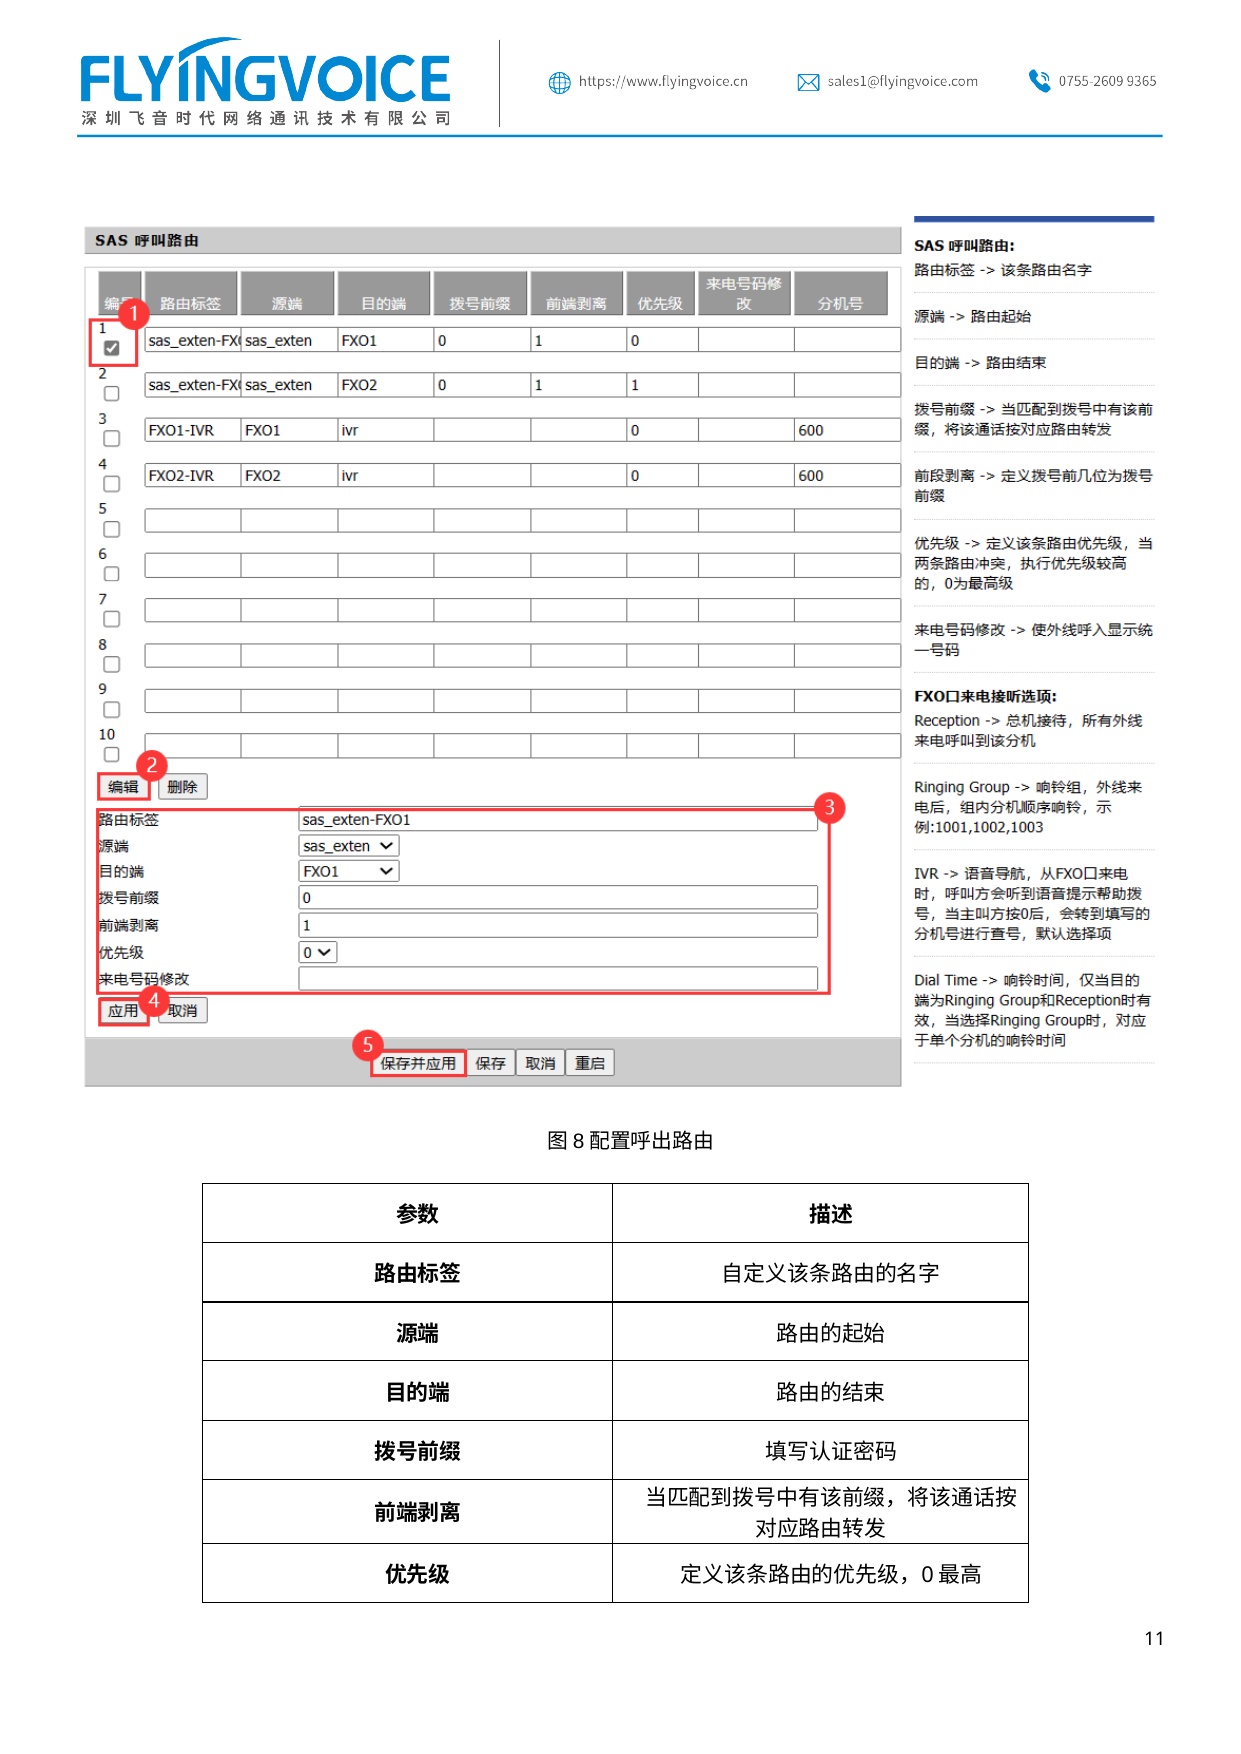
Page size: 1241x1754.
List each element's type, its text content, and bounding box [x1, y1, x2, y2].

table_header 描述 [613, 1184, 1028, 1242]
table_cell 路由标签 [203, 1243, 612, 1301]
table_cell 前端剥离 [203, 1480, 612, 1543]
table_header 参数 [203, 1184, 612, 1242]
table_cell 优先级 [203, 1544, 612, 1602]
text 图 8 配置呼出路由 [75, 1123, 1165, 1155]
table_cell 路由的结束 [613, 1361, 1028, 1419]
table_cell 目的端 [203, 1361, 612, 1419]
table_cell 源端 [203, 1303, 612, 1360]
table_cell 拨号前缀 [203, 1421, 612, 1478]
picture [75, 216, 1165, 1093]
table_cell 填写认证密码 [613, 1421, 1028, 1478]
table_cell 自定义该条路由的名字 [613, 1243, 1028, 1301]
table_cell 定义该条路由的优先级，0最高 [613, 1544, 1028, 1602]
table_cell 路由的起始 [613, 1303, 1028, 1360]
picture [74, 31, 1165, 142]
table_cell 当匹配到拨号中有该前缀，将该通话按对应路由转发 [613, 1480, 1028, 1543]
